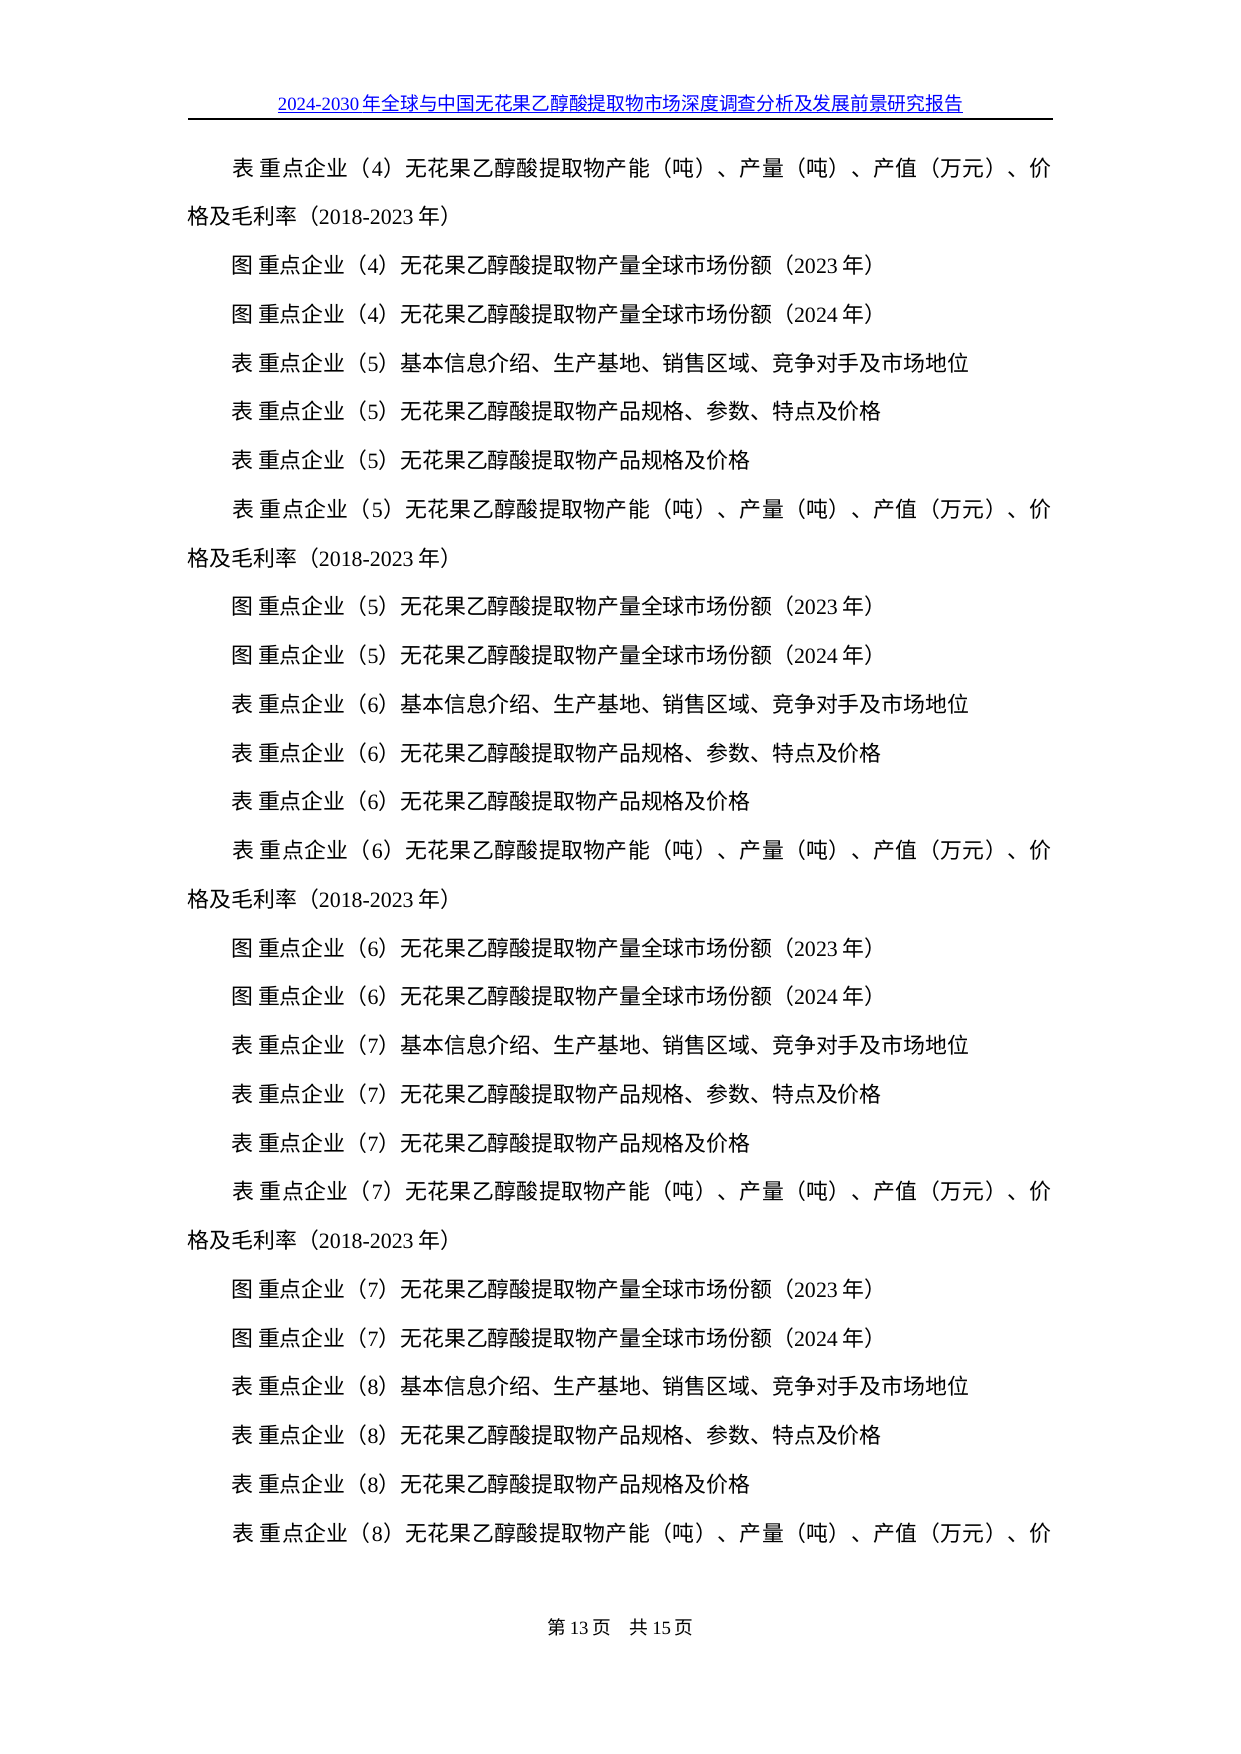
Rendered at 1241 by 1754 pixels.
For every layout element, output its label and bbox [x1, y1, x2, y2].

text [187, 150, 1053, 1548]
